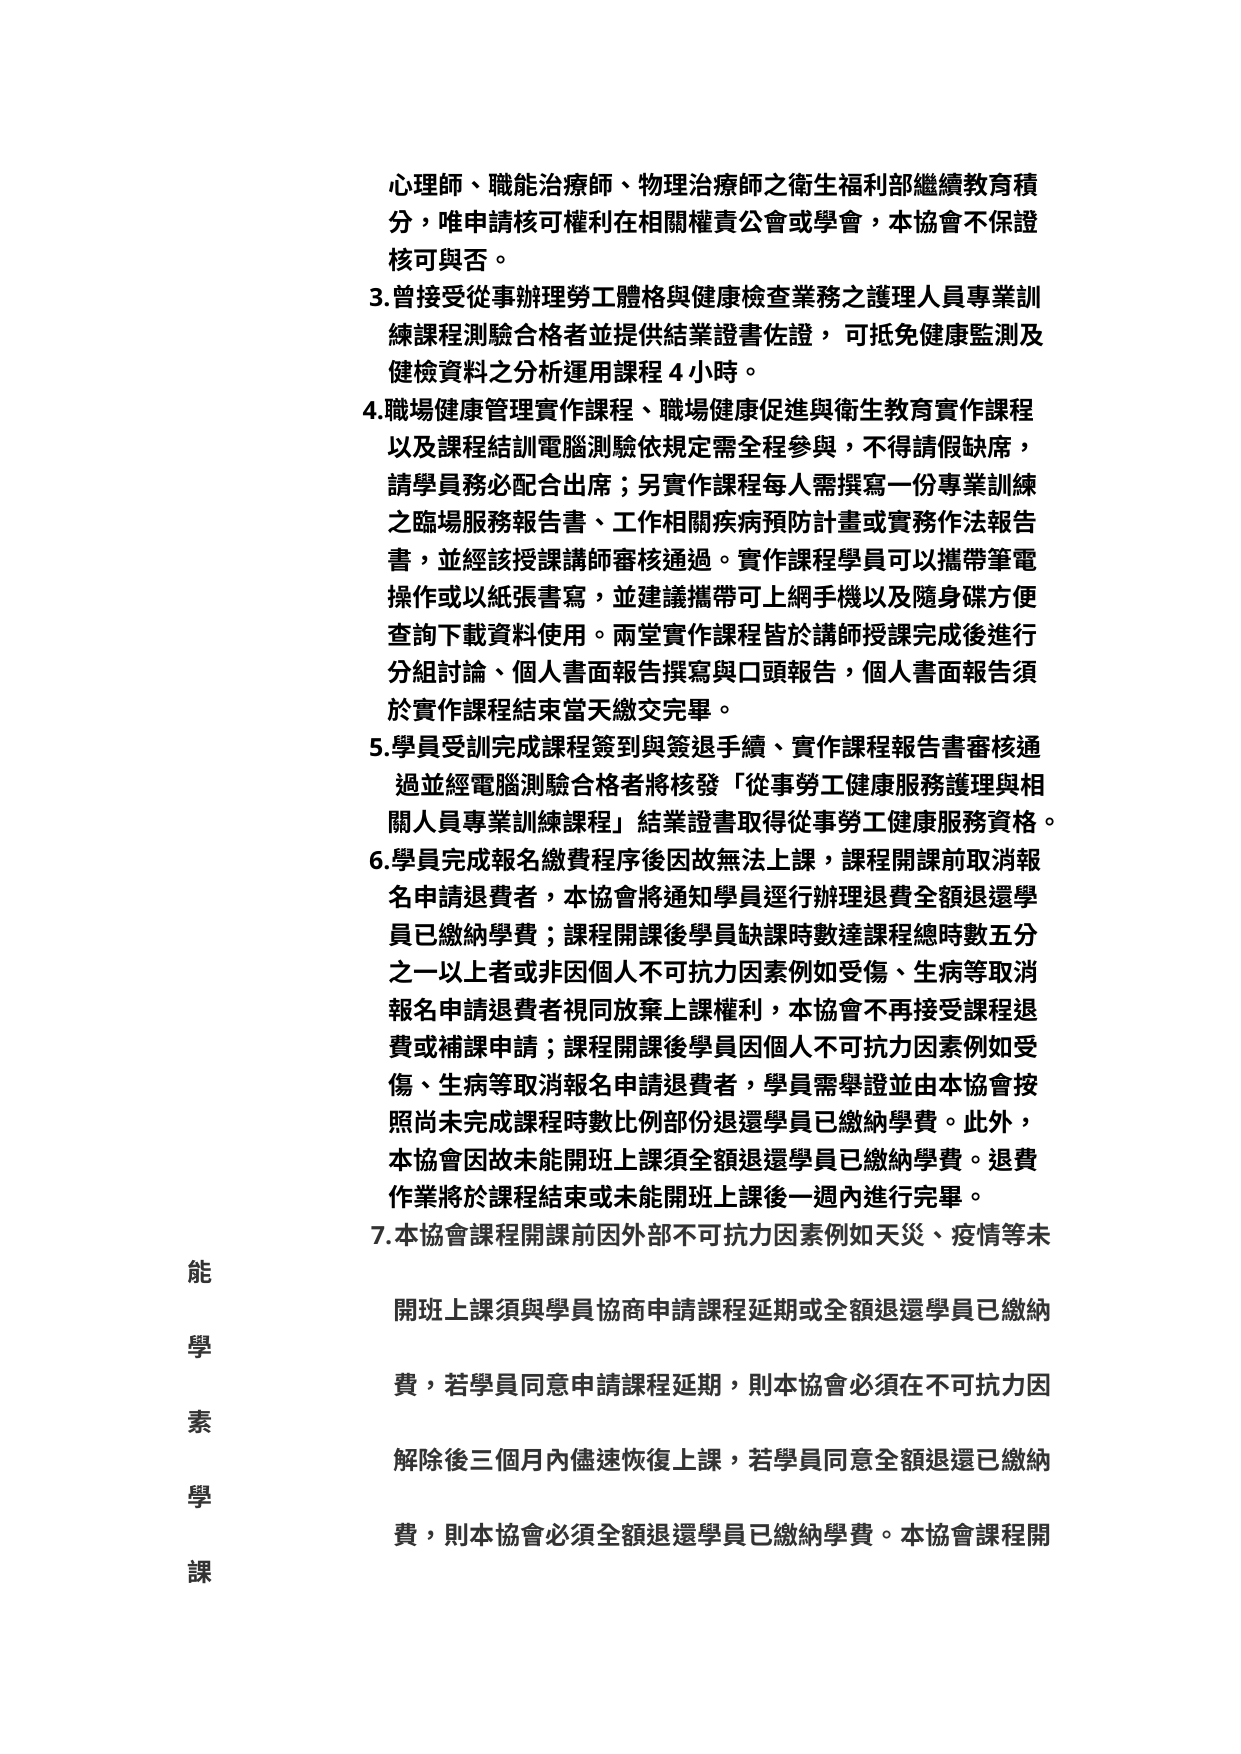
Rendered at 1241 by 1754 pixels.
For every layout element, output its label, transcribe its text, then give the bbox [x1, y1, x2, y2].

text 作業將於課程結束或未能開班上課後一週內進行完畢。 [187, 1177, 1053, 1214]
text 傷、生病等取消報名申請退費者，學員需舉證並由本協會按 [187, 1064, 1053, 1102]
text 操作或以紙張書寫，並建議攜帶可上網手機以及隨身碟方便 [187, 577, 1053, 614]
text 分組討論、個人書面報告撰寫與口頭報告，個人書面報告須 [187, 652, 1053, 689]
text 過並經電腦測驗合格者將核發「從事勞工健康服務護理與相 [187, 764, 1053, 802]
text 分，唯申請核可權利在相關權責公會或學會，本協會不保證 [187, 202, 1053, 239]
text 心理師、職能治療師、物理治療師之衛生福利部繼續教育積 [187, 164, 1053, 202]
text 6.學員完成報名繳費程序後因故無法上課，課程開課前取消報 [187, 839, 1053, 877]
text 查詢下載資料使用。兩堂實作課程皆於講師授課完成後進行 [187, 614, 1053, 652]
text 之一以上者或非因個人不可抗力因素例如受傷、生病等取消 [187, 952, 1053, 989]
text 請學員務必配合出席；另實作課程每人需撰寫一份專業訓練 [187, 464, 1053, 502]
text 開班上課須與學員協商申請課程延期或全額退還學員已繳納學 [187, 1289, 1053, 1364]
text 解除後三個月內儘速恢復上課，若學員同意全額退還已繳納學 [187, 1439, 1053, 1514]
text 費，則本協會必須全額退還學員已繳納學費。本協會課程開課 [187, 1514, 1053, 1589]
text 員已繳納學費；課程開課後學員缺課時數達課程總時數五分 [187, 914, 1053, 952]
text 照尚未完成課程時數比例部份退還學員已繳納學費。此外， [187, 1102, 1053, 1139]
text 費，若學員同意申請課程延期，則本協會必須在不可抗力因素 [187, 1364, 1053, 1439]
text 4.職場健康管理實作課程、職場健康促進與衛生教育實作課程 [187, 389, 1053, 427]
text 健檢資料之分析運用課程4小時。 [187, 352, 1053, 389]
text 費或補課申請；課程開課後學員因個人不可抗力因素例如受 [187, 1027, 1053, 1064]
text 名申請退費者，本協會將通知學員逕行辦理退費全額退還學 [187, 877, 1053, 914]
text 於實作課程結束當天繳交完畢。 [187, 689, 1053, 727]
text 3.曾接受從事辦理勞工體格與健康檢查業務之護理人員專業訓 [187, 277, 1053, 314]
text 核可與否。 [187, 239, 1053, 277]
text 練課程測驗合格者並提供結業證書佐證， 可抵免健康監測及 [187, 314, 1053, 352]
text 之臨場服務報告書、工作相關疾病預防計畫或實務作法報告 [187, 502, 1053, 539]
text 7.本協會課程開課前因外部不可抗力因素例如天災、疫情等未能 [187, 1214, 1053, 1289]
text 書，並經該授課講師審核通過。實作課程學員可以攜帶筆電 [187, 539, 1053, 577]
text 5.學員受訓完成課程簽到與簽退手續、實作課程報告書審核通 [187, 727, 1053, 764]
text 報名申請退費者視同放棄上課權利，本協會不再接受課程退 [187, 989, 1053, 1027]
text 本協會因故未能開班上課須全額退還學員已繳納學費。退費 [187, 1139, 1053, 1177]
text 關人員專業訓練課程」結業證書取得從事勞工健康服務資格。 [212, 802, 1053, 839]
text 以及課程結訓電腦測驗依規定需全程參與，不得請假缺席， [187, 427, 1053, 464]
